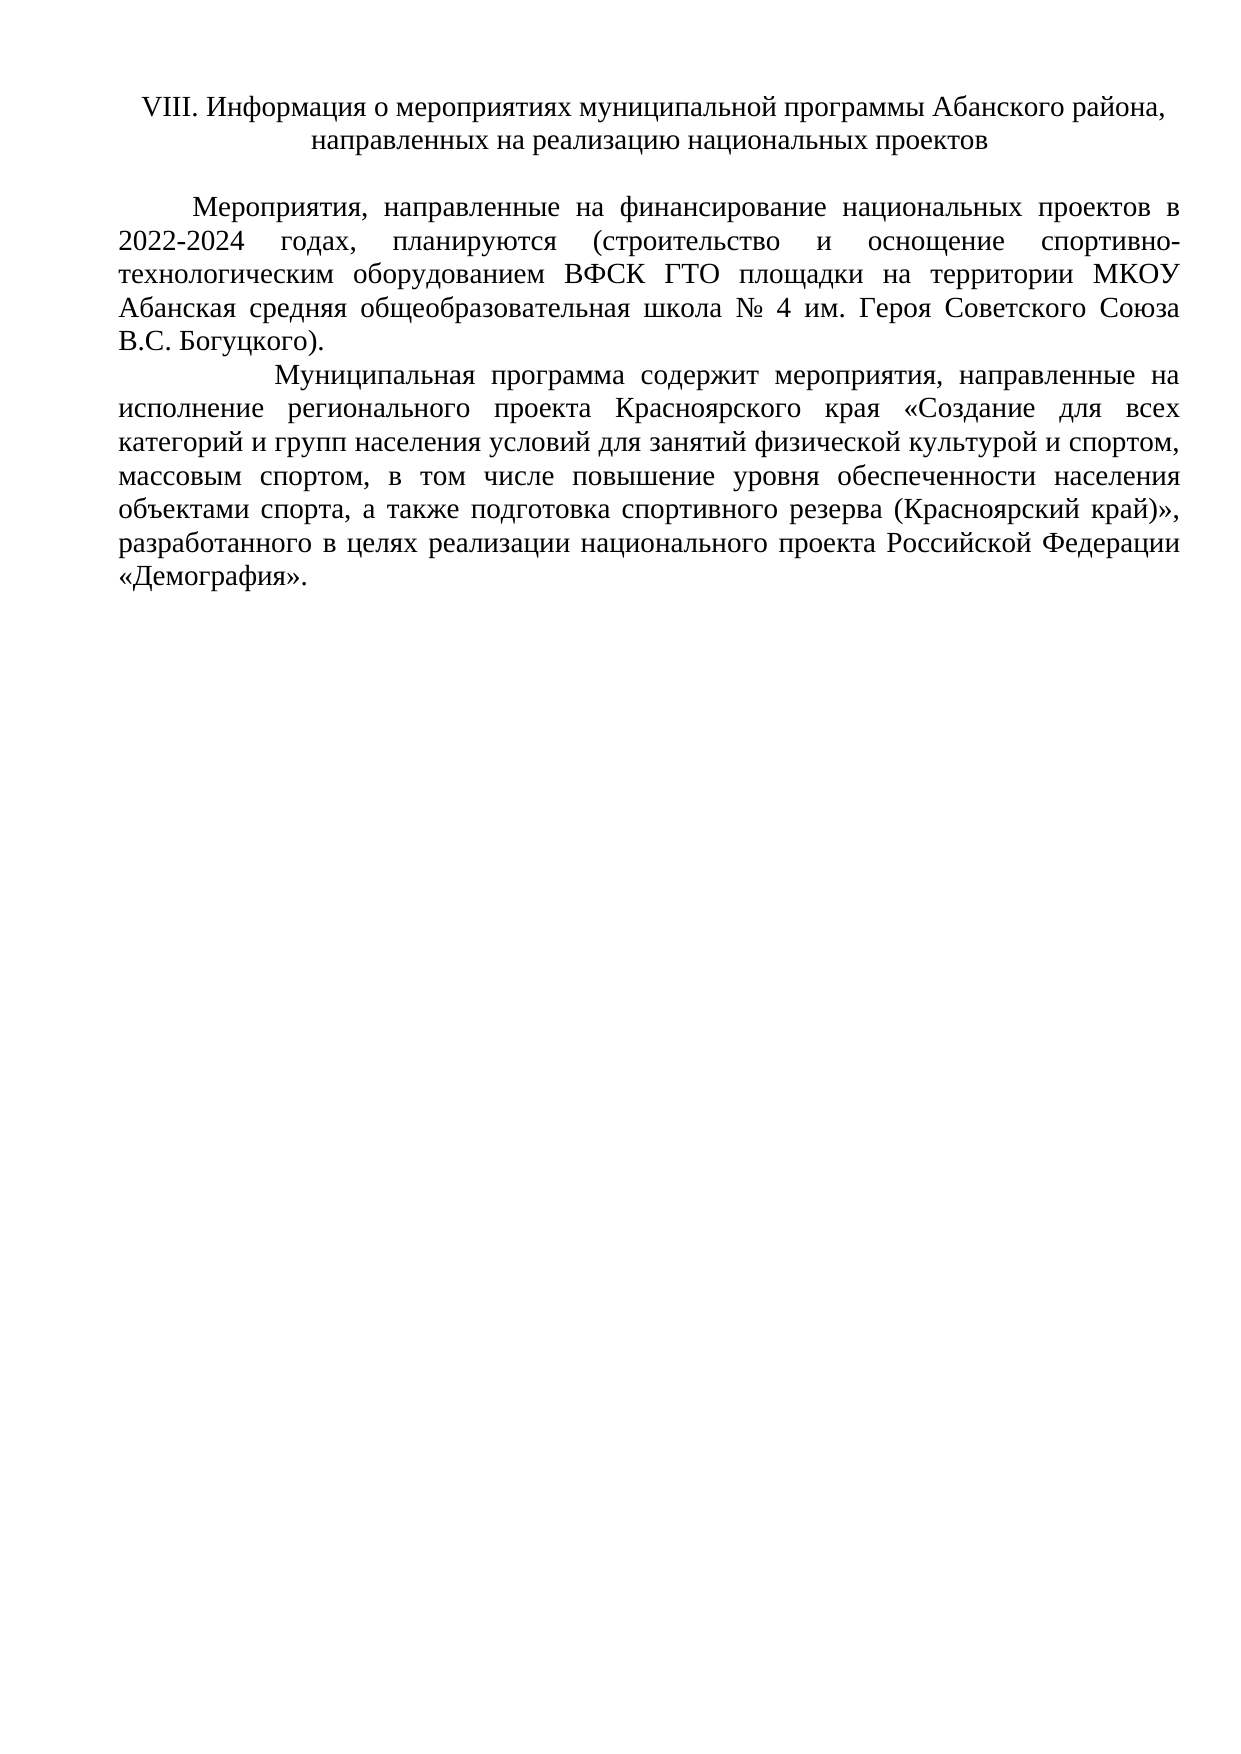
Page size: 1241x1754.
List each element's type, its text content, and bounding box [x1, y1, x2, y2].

text VIII. Информация о мероприятиях муниципальной программы Абанского района, направленных на реализацию национальных проектов [118, 89, 1181, 156]
text Муниципальная программа содержит мероприятия, направленные на исполнение регионального проекта Красноярского края «Создание для всех категорий и групп населения условий для занятий физической культурой и спортом, массовым спортом, в том числе повышение уровня обеспеченности населения объектами спорта, а также подготовка спортивного резерва (Красноярский край)», разработанного в целях реализации национального проекта Российской Федерации «Демография». [118, 357, 1181, 592]
text Мероприятия, направленные на финансирование национальных проектов в 2022-2024 годах, планируются (строительство и оснощение спортивно-технологическим оборудованием ВФСК ГТО площадки на территории МКОУ Абанская средняя общеобразовательная школа № 4 им. Героя Советского Союза В.С. Богуцкого). [118, 189, 1181, 357]
